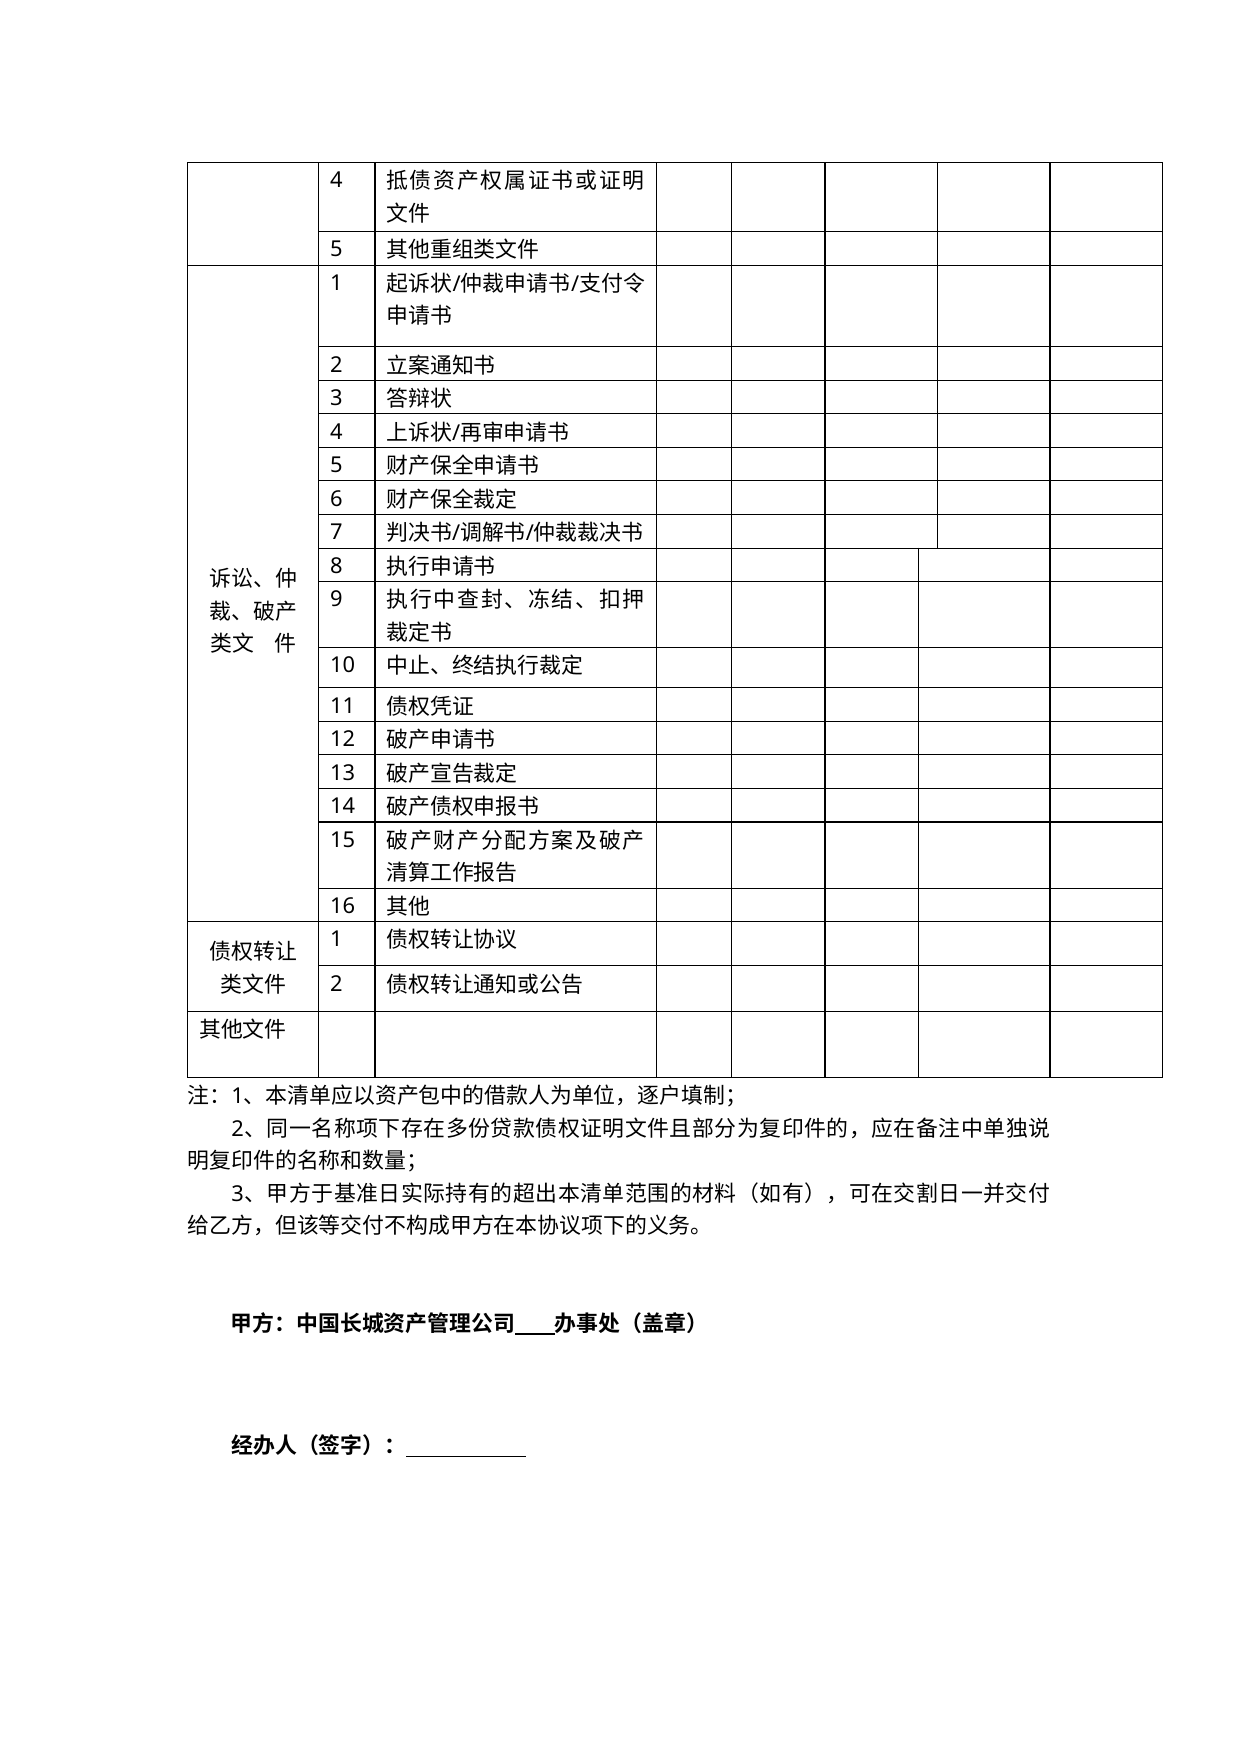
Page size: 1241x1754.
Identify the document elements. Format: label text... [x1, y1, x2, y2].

table_cell [1051, 448, 1162, 480]
table_cell 其他重组类文件 [376, 232, 656, 264]
text 经办人（签字）： [231, 1428, 1053, 1461]
table_cell [826, 648, 918, 687]
table_cell [919, 966, 1049, 1011]
table_cell [657, 966, 731, 1011]
table_cell 债权转让通知或公告 [376, 966, 656, 1011]
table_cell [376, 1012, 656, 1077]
table_cell [1051, 481, 1162, 514]
table_cell [657, 722, 731, 754]
table_cell [1051, 789, 1162, 821]
table_cell [1051, 549, 1162, 581]
table_cell 5 [319, 232, 374, 264]
table_cell [1051, 414, 1162, 447]
table_cell [657, 922, 731, 965]
table_cell 上诉状/再审申请书 [376, 414, 656, 447]
table_cell [919, 648, 1049, 687]
table_cell [1051, 966, 1162, 1011]
table_cell 16 [319, 889, 374, 921]
table_cell 1 [319, 266, 374, 346]
text 甲方：中国长城资产管理公司 办事处（盖章） [187, 1306, 1053, 1338]
table_cell 11 [319, 688, 374, 721]
text 注：1、本清单应以资产包中的借款人为单位，逐户填制； [187, 1078, 1053, 1111]
table_cell [826, 448, 937, 480]
table_cell [732, 163, 824, 231]
table_cell [938, 515, 1049, 547]
table_cell [826, 549, 918, 581]
table_cell 财产保全裁定 [376, 481, 656, 514]
table_cell [657, 163, 731, 231]
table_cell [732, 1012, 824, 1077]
table_cell 15 [319, 823, 374, 887]
table_cell 1 [319, 922, 374, 965]
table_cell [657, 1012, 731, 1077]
table_cell [919, 582, 1049, 647]
table_cell [1051, 722, 1162, 754]
table_cell [732, 789, 824, 821]
table_cell [1051, 889, 1162, 921]
table_cell 诉讼、仲裁、破产类文 件 [188, 266, 318, 921]
table_cell 执行申请书 [376, 549, 656, 581]
table_cell [1051, 163, 1162, 231]
table_cell [657, 889, 731, 921]
table_cell [938, 381, 1049, 413]
table_cell [938, 448, 1049, 480]
table_cell 6 [319, 481, 374, 514]
table_cell [938, 266, 1049, 346]
table_cell [826, 688, 918, 721]
table_cell [732, 688, 824, 721]
table_cell [919, 889, 1049, 921]
table_cell [1051, 515, 1162, 547]
table_cell [319, 1012, 374, 1077]
table_cell [919, 755, 1049, 788]
table_cell [826, 966, 918, 1011]
table_cell 起诉状/仲裁申请书/支付令申请书 [376, 266, 656, 346]
table_cell [826, 755, 918, 788]
table_cell [1051, 381, 1162, 413]
table_cell [938, 232, 1049, 264]
table_cell [657, 823, 731, 887]
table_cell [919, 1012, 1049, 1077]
table_cell 4 [319, 414, 374, 447]
table_cell [1051, 688, 1162, 721]
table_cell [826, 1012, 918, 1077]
table_cell [657, 515, 731, 547]
table_cell 中止、终结执行裁定 [376, 648, 656, 687]
table_cell [732, 722, 824, 754]
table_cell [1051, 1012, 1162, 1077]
table_cell [732, 922, 824, 965]
table_cell [826, 381, 937, 413]
table_cell 4 [319, 163, 374, 231]
table_cell [1051, 347, 1162, 380]
table_cell 其他文件 [188, 1012, 318, 1077]
table_cell [826, 515, 937, 547]
table_cell [826, 922, 918, 965]
table_cell 其他 [376, 889, 656, 921]
table_cell [732, 823, 824, 887]
table_cell [1051, 648, 1162, 687]
table_cell 答辩状 [376, 381, 656, 413]
table_cell 抵债资产权属证书或证明文件 [376, 163, 656, 231]
table_cell 立案通知书 [376, 347, 656, 380]
table_cell [732, 515, 824, 547]
table_cell [732, 648, 824, 687]
table_cell 破产申请书 [376, 722, 656, 754]
table_cell [938, 163, 1049, 231]
table_cell 13 [319, 755, 374, 788]
table_cell [826, 266, 937, 346]
table_cell [1051, 582, 1162, 647]
table_cell 8 [319, 549, 374, 581]
table_cell [657, 266, 731, 346]
table_cell [826, 789, 918, 821]
table_cell 破产宣告裁定 [376, 755, 656, 788]
table_cell 2 [319, 966, 374, 1011]
table_cell [919, 789, 1049, 821]
table_cell [732, 889, 824, 921]
table_cell 2 [319, 347, 374, 380]
table_cell 12 [319, 722, 374, 754]
text 2、同一名称项下存在多份贷款债权证明文件且部分为复印件的，应在备注中单独说明复印件的名称和数量； [187, 1111, 1053, 1176]
table_cell [826, 163, 937, 231]
table_cell 执行中查封、冻结、扣押裁定书 [376, 582, 656, 647]
table_cell [919, 688, 1049, 721]
table_cell [826, 582, 918, 647]
table_cell 债权转让协议 [376, 922, 656, 965]
table_cell 判决书/调解书/仲裁裁决书 [376, 515, 656, 547]
table_cell [732, 549, 824, 581]
table_cell [919, 549, 1049, 581]
table_cell [938, 347, 1049, 380]
table_cell [732, 755, 824, 788]
table_cell [732, 232, 824, 264]
table_cell 7 [319, 515, 374, 547]
table_cell [826, 823, 918, 887]
table_cell [657, 755, 731, 788]
table_cell [732, 414, 824, 447]
table_cell [919, 922, 1049, 965]
table_cell [657, 481, 731, 514]
table_cell [938, 414, 1049, 447]
table_cell 破产财产分配方案及破产清算工作报告 [376, 823, 656, 887]
table_cell [826, 722, 918, 754]
table_cell [826, 232, 937, 264]
table_cell [657, 582, 731, 647]
table_cell [826, 889, 918, 921]
table_cell [657, 414, 731, 447]
table_cell 债权凭证 [376, 688, 656, 721]
table_cell [657, 688, 731, 721]
table_cell [1051, 922, 1162, 965]
table_cell [657, 381, 731, 413]
table_cell [919, 722, 1049, 754]
table_cell [657, 789, 731, 821]
table_cell [919, 823, 1049, 887]
table_cell 债权转让类文件 [188, 922, 318, 1011]
table_cell 9 [319, 582, 374, 647]
table_cell 3 [319, 381, 374, 413]
table_cell [732, 481, 824, 514]
table_cell [1051, 823, 1162, 887]
table_cell [657, 448, 731, 480]
table_cell [732, 448, 824, 480]
table_cell [732, 347, 824, 380]
table_cell [732, 266, 824, 346]
table_cell [732, 381, 824, 413]
table_cell 5 [319, 448, 374, 480]
table_cell [826, 414, 937, 447]
table_cell [657, 347, 731, 380]
text 3、甲方于基准日实际持有的超出本清单范围的材料（如有），可在交割日一并交付给乙方，但该等交付不构成甲方在本协议项下的义务。 [187, 1176, 1053, 1241]
table_cell [657, 232, 731, 264]
table_cell [657, 549, 731, 581]
table_cell [732, 966, 824, 1011]
table_cell [657, 648, 731, 687]
table_cell [826, 481, 937, 514]
table_cell [1051, 755, 1162, 788]
table_cell 10 [319, 648, 374, 687]
table_cell [732, 582, 824, 647]
table_cell 财产保全申请书 [376, 448, 656, 480]
table_cell 破产债权申报书 [376, 789, 656, 821]
table_cell [938, 481, 1049, 514]
table_cell [826, 347, 937, 380]
table_cell [1051, 232, 1162, 264]
table_cell [1051, 266, 1162, 346]
table_cell 14 [319, 789, 374, 821]
